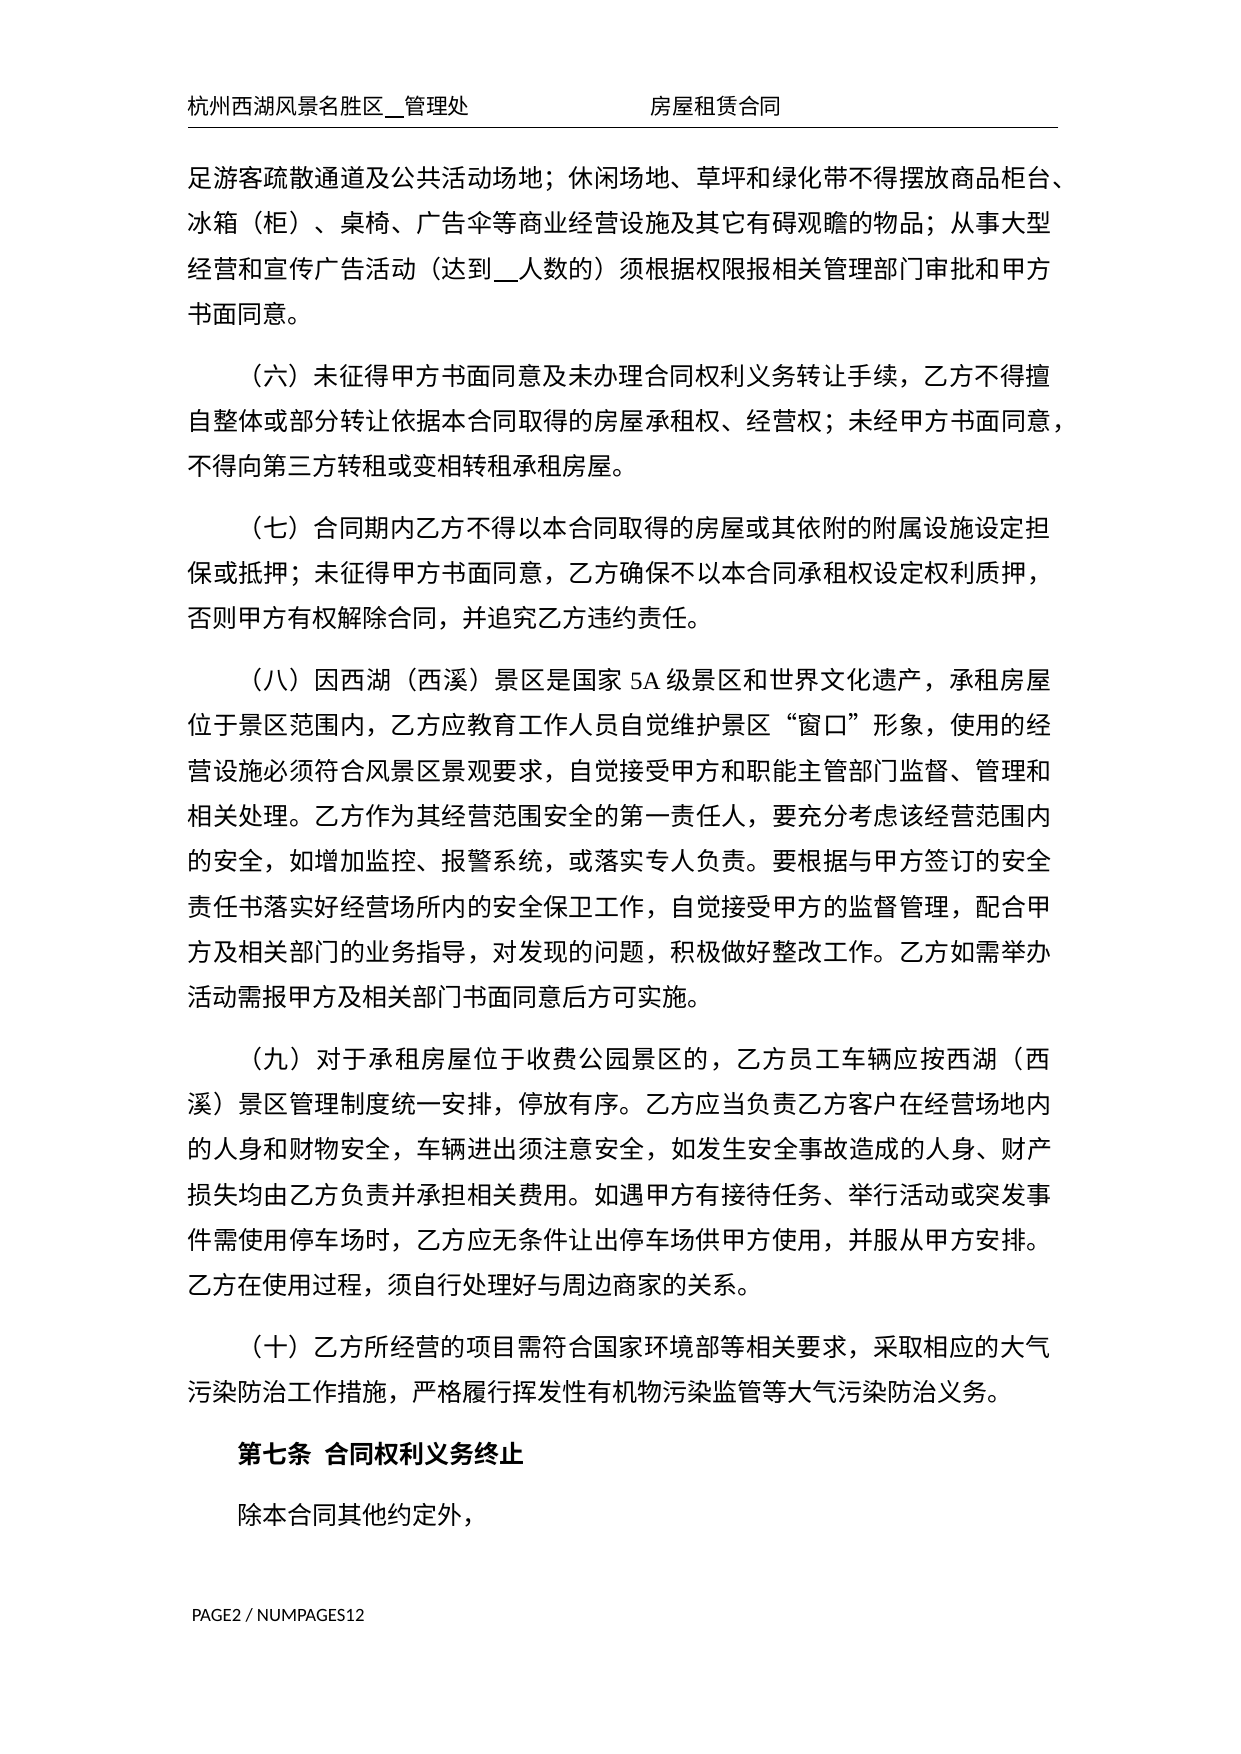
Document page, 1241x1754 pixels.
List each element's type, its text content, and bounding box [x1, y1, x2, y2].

text （十）乙方所经营的项目需符合国家环境部等相关要求，采取相应的大气污染防治工作措施，严格履行挥发性有机物污染监管等大气污染防治义务。 [187, 1327, 1053, 1409]
text （九）对于承租房屋位于收费公园景区的，乙方员工车辆应按西湖（西溪）景区管理制度统一安排，停放有序。乙方应当负责乙方客户在经营场地内的人身和财物安全，车辆进出须注意安全，如发生安全事故造成的人身、财产损失均由乙方负责并承担相关费用。如遇甲方有接待任务、举行活动或突发事件需使用停车场时，乙方应无条件让出停车场供甲方使用，并服从甲方安排。乙方在使用过程，须自行处理好与周边商家的关系。 [187, 1039, 1053, 1302]
text 第七条 合同权利义务终止 [187, 1434, 1053, 1470]
text 除本合同其他约定外， [187, 1496, 1053, 1532]
text （八）因西湖（西溪）景区是国家5A级景区和世界文化遗产，承租房屋位于景区范围内，乙方应教育工作人员自觉维护景区“窗口”形象，使用的经营设施必须符合风景区景观要求，自觉接受甲方和职能主管部门监督、管理和相关处理。乙方作为其经营范围安全的第一责任人，要充分考虑该经营范围内的安全，如增加监控、报警系统，或落实专人负责。要根据与甲方签订的安全责任书落实好经营场所内的安全保卫工作，自觉接受甲方的监督管理，配合甲方及相关部门的业务指导，对发现的问题，积极做好整改工作。乙方如需举办活动需报甲方及相关部门书面同意后方可实施。 [187, 660, 1053, 1014]
text （六）未征得甲方书面同意及未办理合同权利义务转让手续，乙方不得擅自整体或部分转让依据本合同取得的房屋承租权、经营权；未经甲方书面同意，不得向第三方转租或变相转租承租房屋。 [187, 356, 1053, 483]
text （七）合同期内乙方不得以本合同取得的房屋或其依附的附属设施设定担保或抵押；未征得甲方书面同意，乙方确保不以本合同承租权设定权利质押，否则甲方有权解除合同，并追究乙方违约责任。 [187, 508, 1053, 635]
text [187, 158, 1053, 331]
